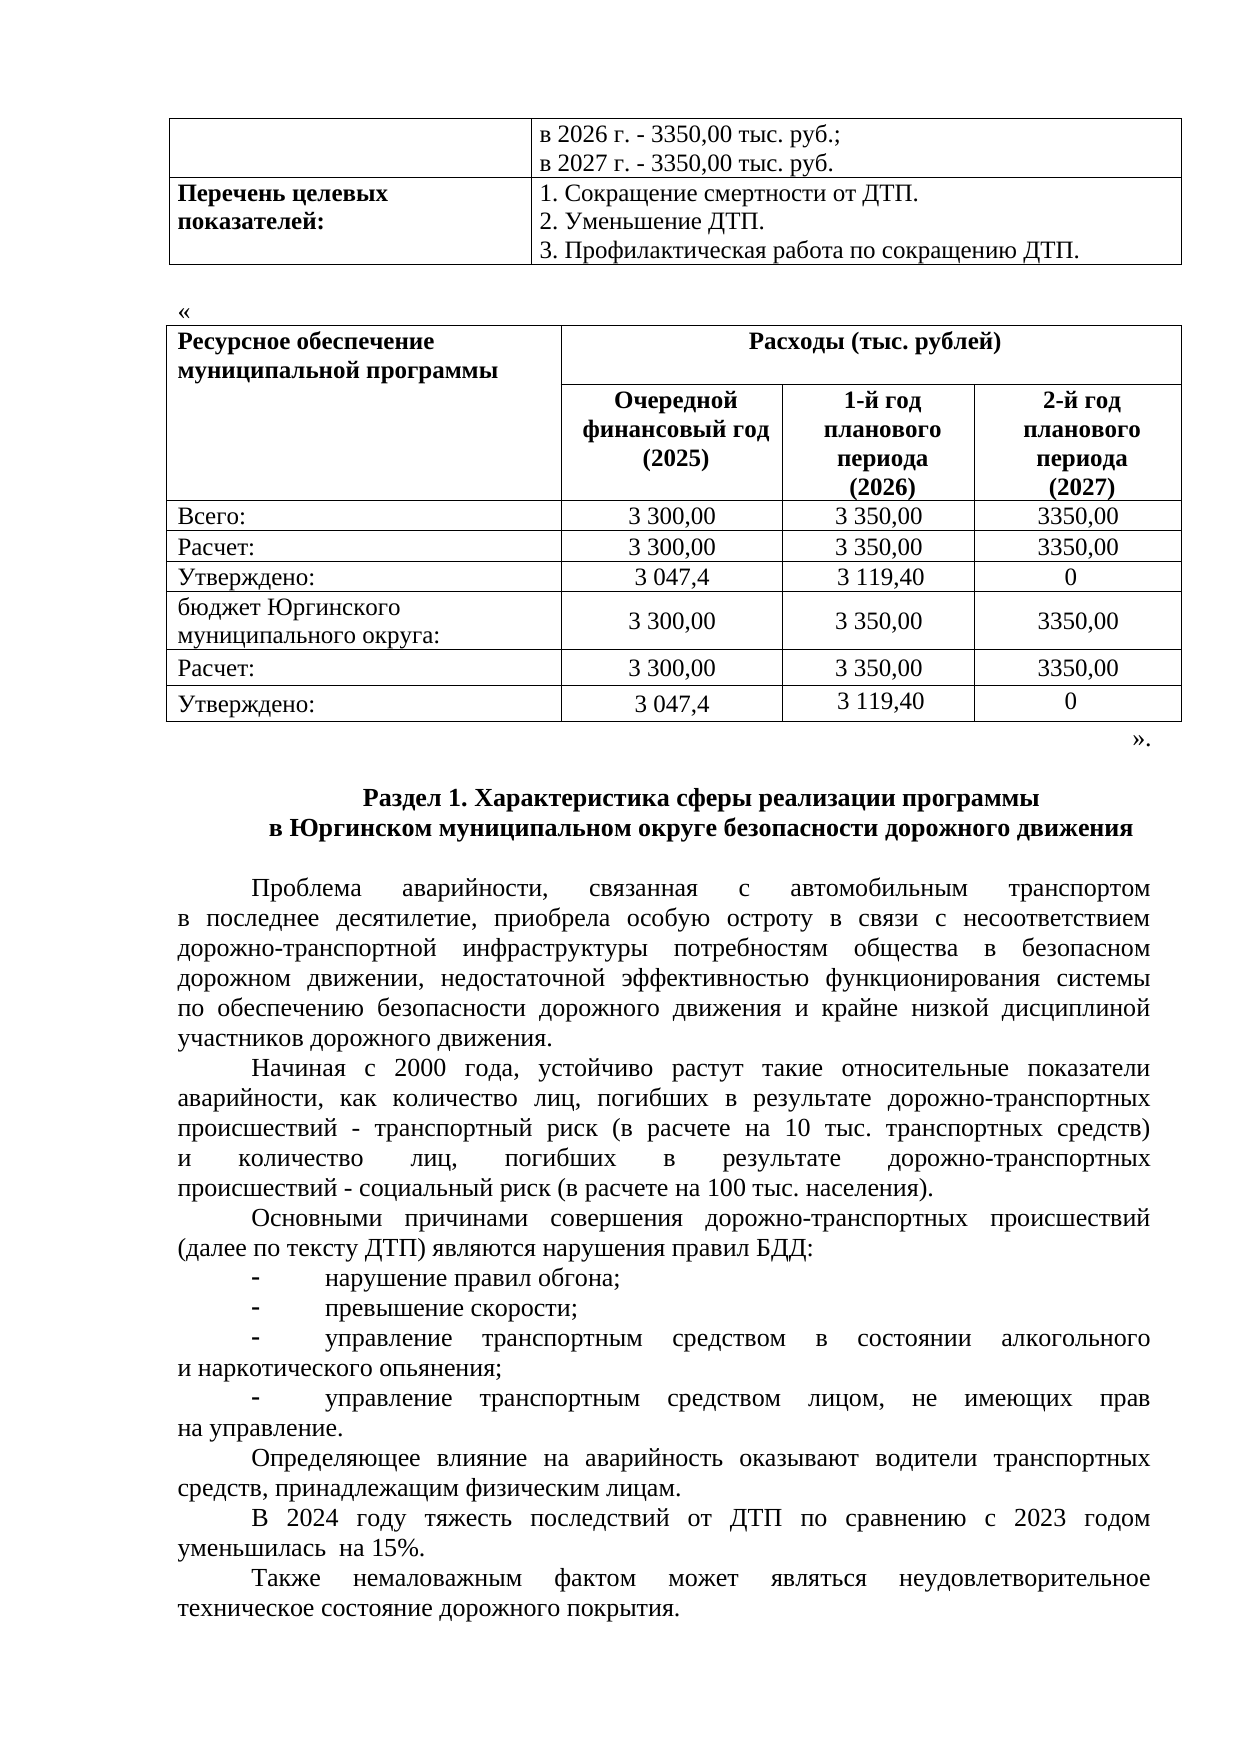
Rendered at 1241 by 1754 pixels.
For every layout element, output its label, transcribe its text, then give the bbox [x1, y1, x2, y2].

table_cell 3350,00 [975, 592, 1181, 649]
table_cell 1-й год планового периода (2026) [783, 385, 974, 500]
table_cell 3 119,40 [783, 686, 974, 721]
text Также немаловажным фактом может являться неудовлетворительное техническое состояние дорожного покрытия. [177, 1562, 1152, 1622]
text ». [177, 722, 1152, 752]
table_cell 2-й год планового периода (2027) [975, 385, 1181, 500]
text Определяющее влияние на аварийность оказывают водители транспортных средств, принадлежащим физическим лицам. [177, 1442, 1152, 1502]
table_cell 3350,00 [975, 501, 1181, 530]
table_cell Утверждено: [167, 562, 561, 591]
table_cell бюджет Юргинского муниципального округа: [167, 592, 561, 649]
table_cell 0 [975, 562, 1181, 591]
table_cell 3 119,40 [783, 562, 974, 591]
table_cell Расчет: [167, 531, 561, 561]
table_cell 3 300,00 [562, 501, 782, 530]
table_cell Очередной финансовый год (2025) [562, 385, 782, 500]
table_cell 3 350,00 [783, 531, 974, 561]
table_cell 3 300,00 [562, 592, 782, 649]
text в Юргинском муниципальном округе безопасности дорожного движения [177, 812, 1152, 842]
text Раздел 1. Характеристика сферы реализации программы [177, 782, 1152, 812]
table_header Ресурсное обеспечение муниципальной программы [167, 326, 561, 500]
table_cell Расчет: [167, 650, 561, 685]
table_cell Перечень целевых показателей: [170, 178, 531, 264]
table_header Расходы (тыс. рублей) [562, 326, 1181, 384]
table_cell 3 350,00 [783, 650, 974, 685]
table_cell Утверждено: [167, 686, 561, 721]
table_cell 3 300,00 [562, 531, 782, 561]
text Основными причинами совершения дорожно-транспортных происшествий (далее по тексту ДТП) являются нарушения правил БДД: [177, 1202, 1152, 1262]
table_cell 3350,00 [975, 531, 1181, 561]
table_cell 1. Сокращение смертности от ДТП. 2. Уменьшение ДТП. 3. Профилактическая работа по сокращению ДТП. [532, 178, 1181, 264]
text Начиная с 2000 года, устойчиво растут такие относительные показатели аварийности, как количество лиц, погибших в результате дорожно-транспортных происшествий - транспортный риск (в расчете на 10 тыс. транспортных средств) и количество лиц, погибших в результате дорожно-транспортных происшествий - социальный риск (в расчете на 100 тыс. населения). [177, 1052, 1152, 1202]
list нарушение правил обгона; [177, 1262, 1152, 1292]
table_cell 3350,00 [975, 650, 1181, 685]
table_cell 3 350,00 [783, 592, 974, 649]
table_cell 3 350,00 [783, 501, 974, 530]
text Проблема аварийности, связанная с автомобильным транспортом в последнее десятилетие, приобрела особую остроту в связи с несоответствием дорожно-транспортной инфраструктуры потребностям общества в безопасном дорожном движении, недостаточной эффективностью функционирования системы по обеспечению безопасности дорожного движения и крайне низкой дисциплиной участников дорожного движения. [177, 872, 1152, 1052]
table_cell 3 047,4 [562, 562, 782, 591]
table_cell 3 047,4 [562, 686, 782, 721]
table_cell Всего: [167, 501, 561, 530]
text В 2024 году тяжесть последствий от ДТП по сравнению с 2023 годом уменьшилась на 15%. [177, 1502, 1152, 1562]
table_cell 0 [975, 686, 1181, 721]
list превышение скорости; [177, 1292, 1152, 1322]
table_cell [532, 119, 1181, 177]
list управление транспортным средством лицом, не имеющих прав на управление. [177, 1382, 1152, 1442]
table_cell 3 300,00 [562, 650, 782, 685]
text « [177, 295, 1152, 325]
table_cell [170, 119, 531, 177]
list управление транспортным средством в состоянии алкогольного и наркотического опьянения; [177, 1322, 1152, 1382]
